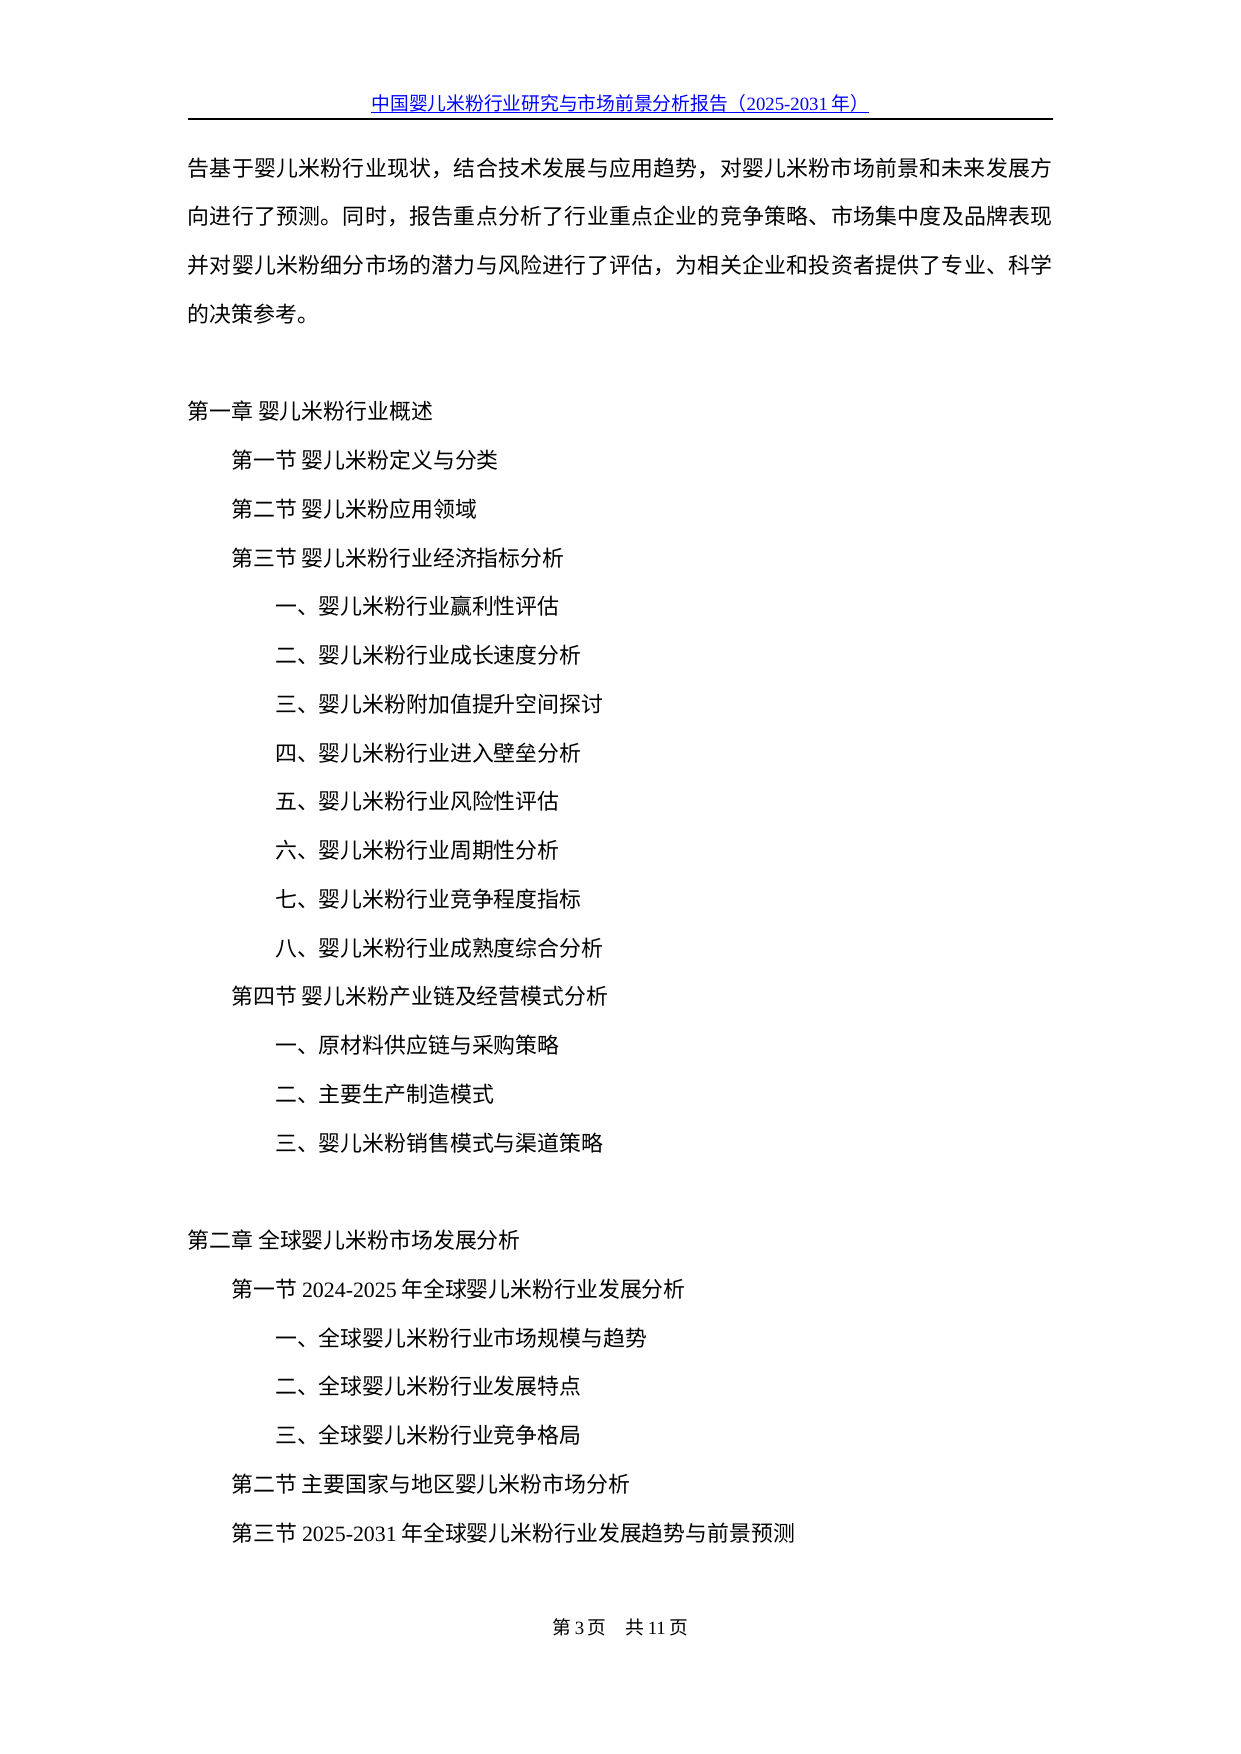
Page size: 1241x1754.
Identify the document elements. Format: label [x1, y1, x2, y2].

text [187, 150, 1053, 1548]
